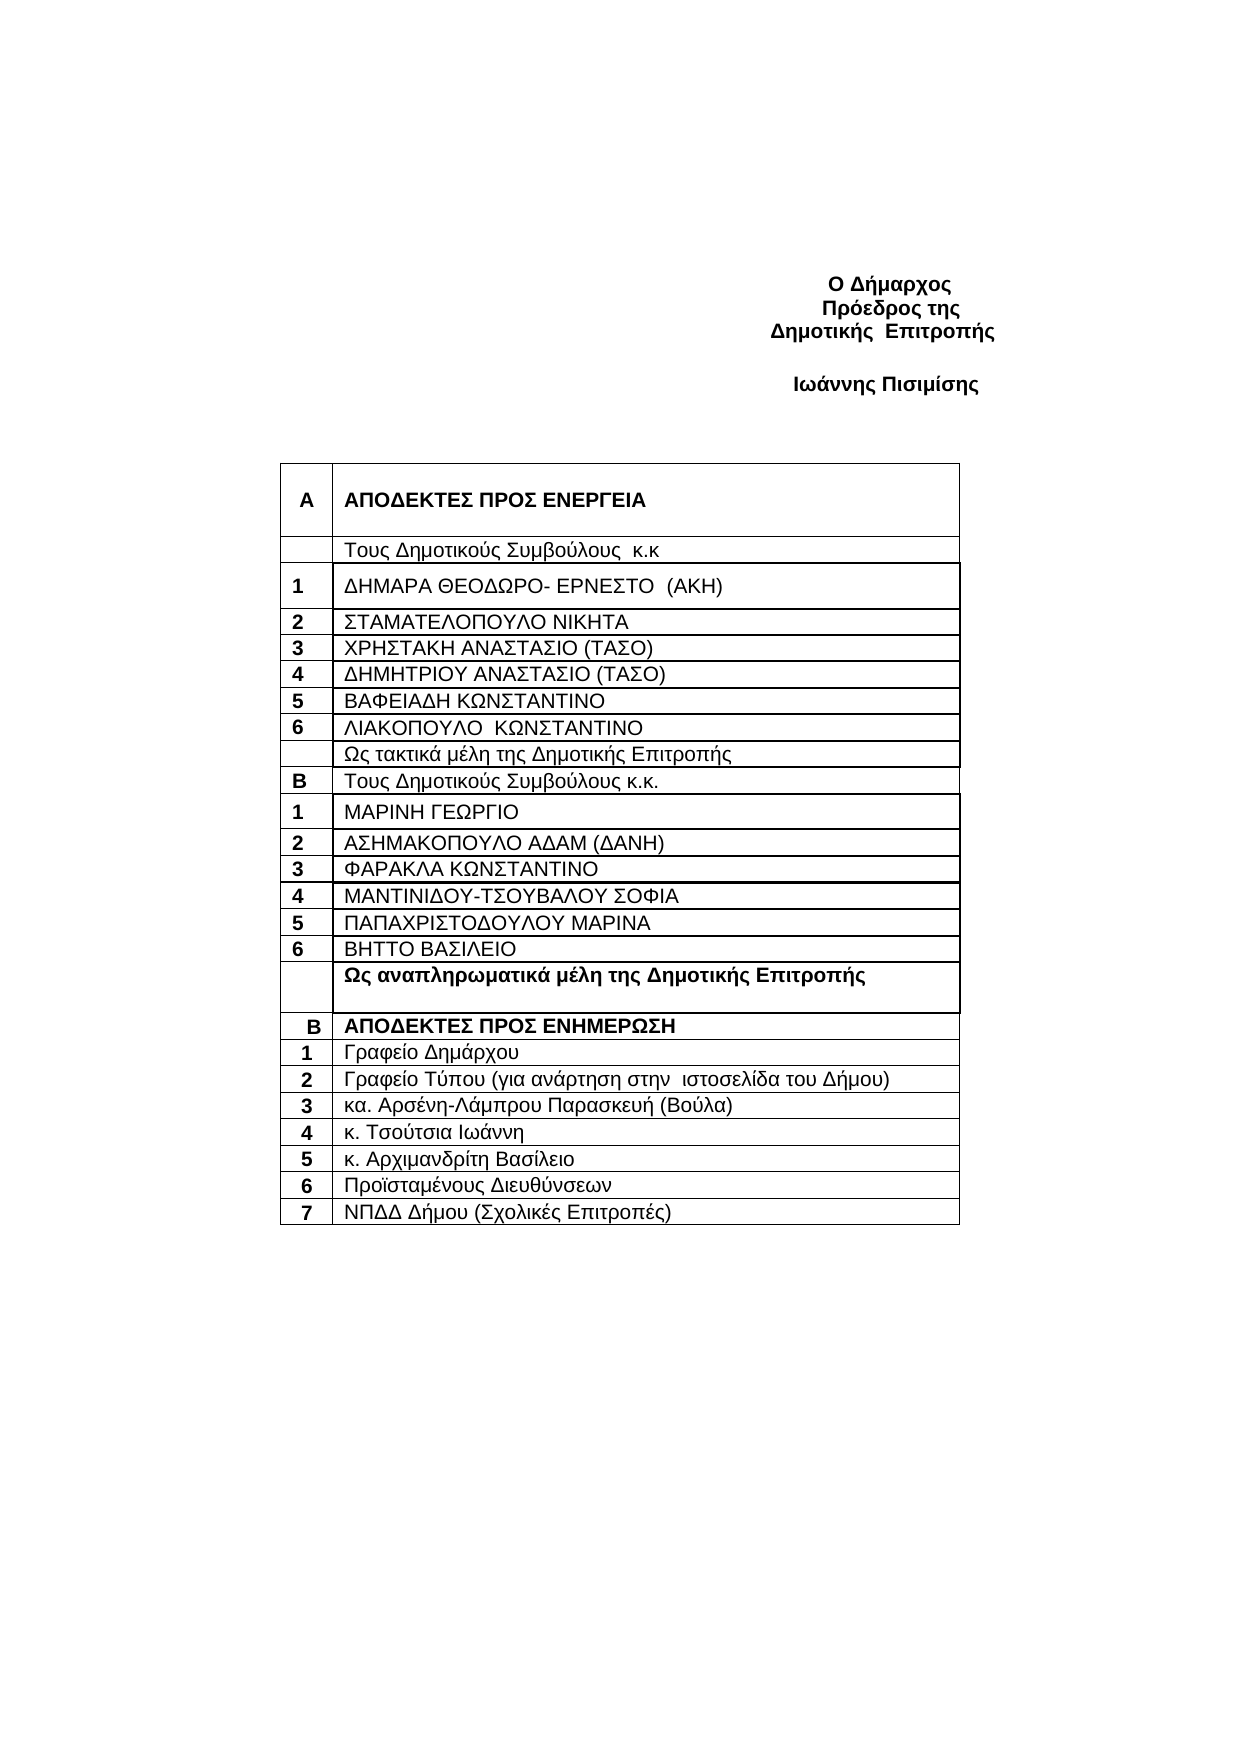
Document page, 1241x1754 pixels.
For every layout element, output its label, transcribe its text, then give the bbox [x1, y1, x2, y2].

table_cell 4 [281, 661, 332, 687]
text Ιωάννης Πισιμίσης [712, 371, 1053, 395]
table_cell ΠΑΠΑΧΡΙΣΤΟΔΟΥΛΟΥ ΜΑΡΙΝΑ [334, 910, 959, 934]
table_cell 6 [281, 936, 332, 961]
table_cell Β [281, 767, 332, 793]
table_cell ΔΗΜΑΡΑ ΘΕΟΔΩΡΟ- ΕΡΝΕΣΤΟ (AKH) [334, 564, 959, 608]
table_cell 2 [281, 609, 332, 634]
table_header ΑΠΟΔΕΚΤΕΣ ΠΡΟΣ ΕΝΕΡΓΕΙΑ [333, 464, 959, 536]
table_cell κ. Αρχιμανδρίτη Βασίλειο [333, 1146, 959, 1171]
table_cell 1 [281, 1040, 332, 1065]
table_cell Προϊσταμένους Διευθύνσεων [333, 1172, 959, 1198]
table_cell ΝΠΔΔ Δήμου (Σχολικές Επιτροπές) [333, 1199, 959, 1224]
table_cell ΜΑΝΤΙΝΙΔΟΥ-ΤΣΟΥΒΑΛΟΥ ΣΟΦΙΑ [334, 884, 959, 908]
table_cell 1 [281, 794, 332, 828]
table_cell ΛΙΑΚΟΠΟΥΛΟ ΚΩΝΣΤΑΝΤΙΝΟ [334, 715, 959, 740]
table_cell Β [281, 1013, 332, 1038]
table_cell 5 [281, 1146, 332, 1171]
text Πρόεδρος της [712, 295, 1053, 319]
table_cell 5 [281, 909, 332, 934]
table_cell ΧΡΗΣΤΑΚΗ ΑΝΑΣΤΑΣΙΟ (ΤΑΣΟ) [334, 636, 959, 660]
table_cell 5 [281, 688, 332, 713]
table_cell ΒΑΦΕΙΑΔΗ ΚΩΝΣΤΑΝΤΙΝΟ [334, 689, 959, 713]
table_cell 3 [281, 856, 332, 881]
table_cell 1 [281, 563, 332, 608]
table_cell ΣΤΑΜΑΤΕΛΟΠΟΥΛΟ ΝΙΚΗΤΑ [334, 610, 959, 634]
table_cell Γραφείο Τύπου (για ανάρτηση στην ιστοσελίδα του Δήμου) [333, 1066, 959, 1092]
table_cell ΑΠΟΔΕΚΤΕΣ ΠΡΟΣ ΕΝΗΜΕΡΩΣΗ [333, 1014, 959, 1038]
table_cell 4 [281, 883, 332, 908]
text Δημοτικής Επιτροπής [712, 319, 1053, 343]
table_cell Ως τακτικά μέλη της Δημοτικής Επιτροπής [334, 742, 959, 766]
table_cell 3 [281, 635, 332, 660]
table_cell [281, 962, 332, 1012]
table_cell ΦΑΡΑΚΛΑ ΚΩΝΣΤΑΝΤΙΝΟ [334, 857, 959, 881]
table_cell Ως αναπληρωματικά μέλη της Δημοτικής Επιτροπής [334, 963, 959, 1012]
table_cell Τους Δημοτικούς Συμβούλους κ.κ [333, 537, 959, 562]
table_cell 2 [281, 1066, 332, 1092]
table_cell Γραφείο Δημάρχου [333, 1040, 959, 1065]
table_cell 2 [281, 829, 332, 855]
table_cell 3 [281, 1093, 332, 1118]
table_cell ΔΗΜΗΤΡΙΟΥ ΑΝΑΣΤΑΣΙΟ (ΤΑΣΟ) [334, 662, 959, 687]
table_cell 7 [281, 1199, 332, 1224]
table_cell κα. Αρσένη-Λάμπρου Παρασκευή (Βούλα) [333, 1093, 959, 1118]
table_cell [281, 741, 332, 766]
table_cell Τους Δημοτικούς Συμβούλους κ.κ. [333, 768, 959, 793]
table_cell [281, 537, 332, 562]
table_cell ΜΑΡΙΝΗ ΓΕΩΡΓΙΟ [334, 795, 959, 828]
table_cell ΒΗΤΤΟ ΒΑΣΙΛΕΙΟ [334, 937, 959, 961]
table_cell 4 [281, 1119, 332, 1145]
table_header Α [281, 464, 332, 536]
table_cell 6 [281, 1172, 332, 1198]
table_cell 6 [281, 714, 332, 740]
table_cell κ. Τσούτσια Ιωάννη [333, 1119, 959, 1145]
table_cell ΑΣΗΜΑΚΟΠΟΥΛΟ ΑΔΑΜ (ΔΑΝΗ) [334, 830, 959, 855]
text Ο Δήμαρχος [712, 271, 1053, 295]
